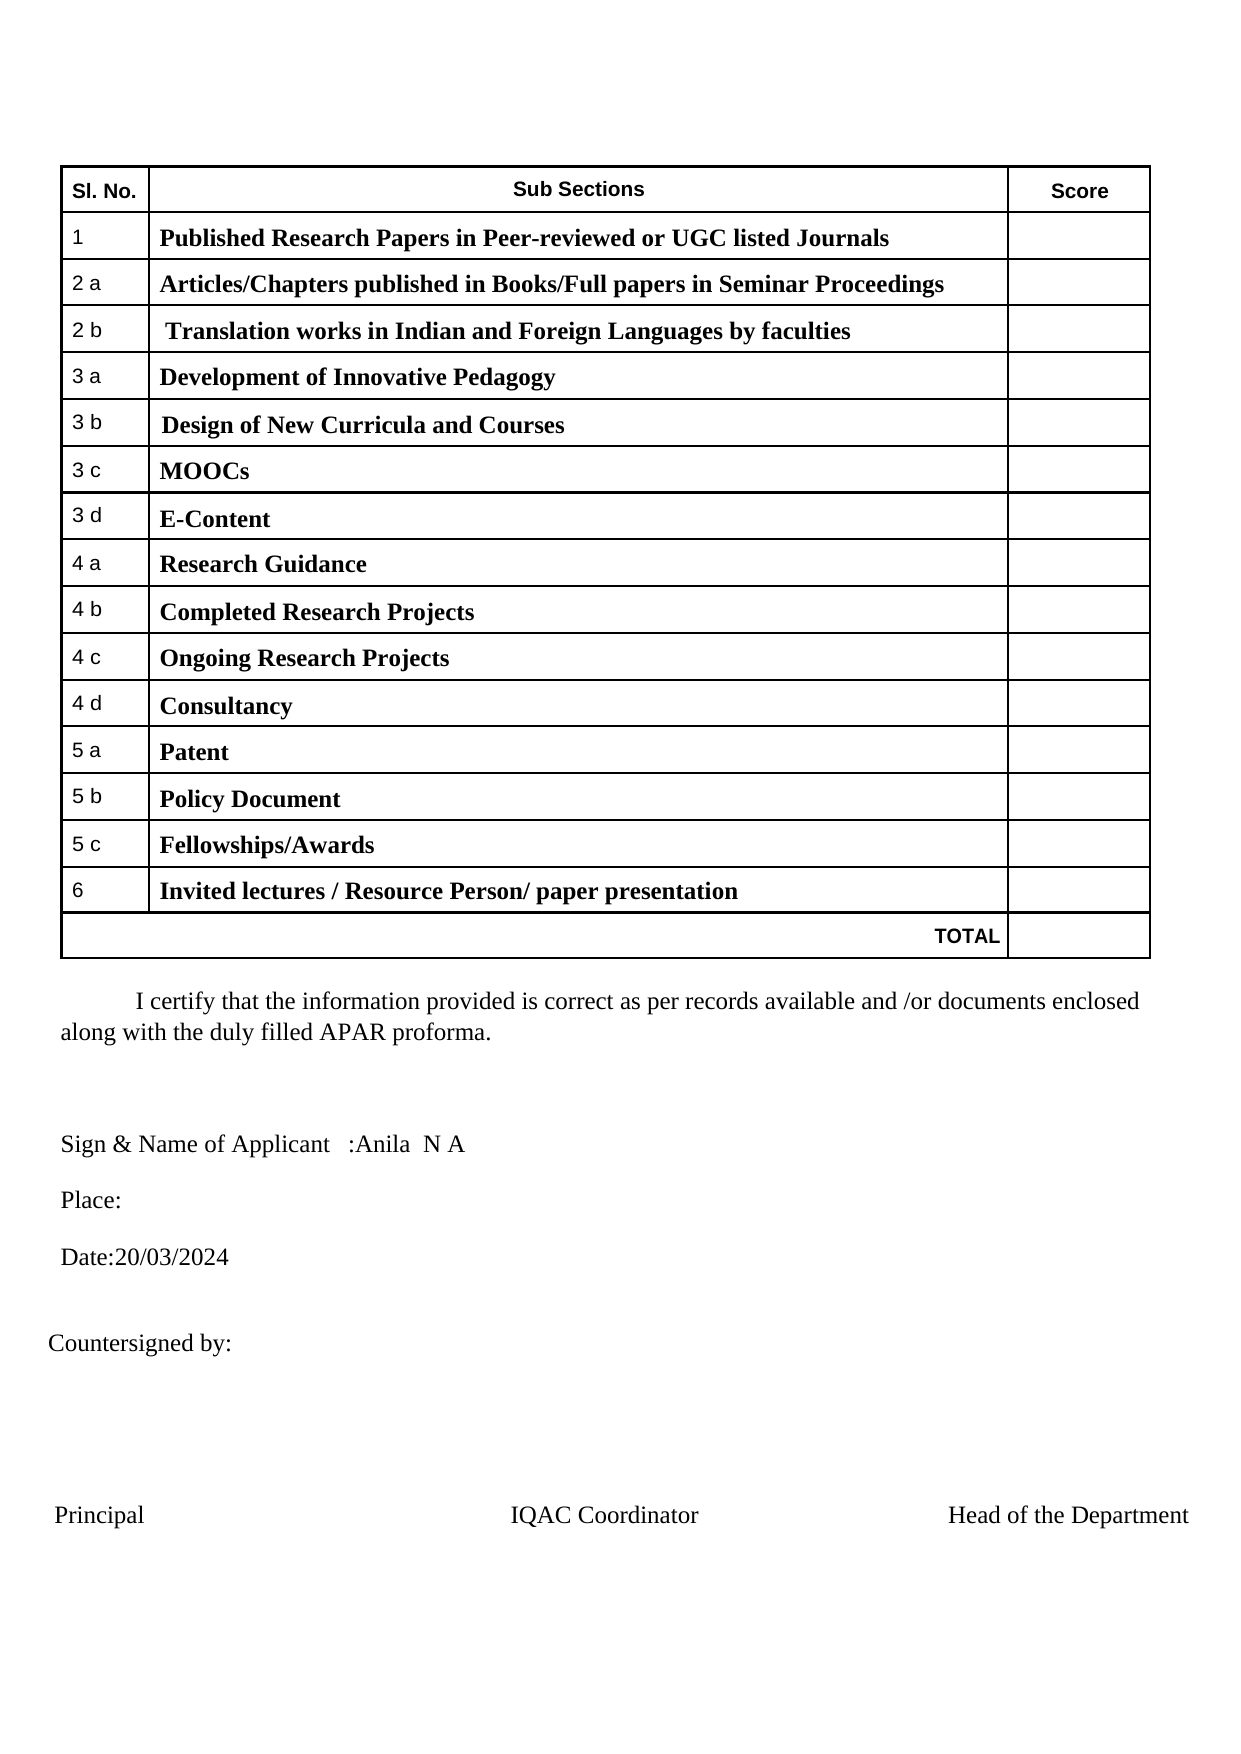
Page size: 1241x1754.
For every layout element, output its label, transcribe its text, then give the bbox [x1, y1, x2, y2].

table_cell [1009, 213, 1149, 257]
table_cell Consultancy [150, 681, 1007, 725]
text I certify that the information provided is correct as per records available and /or documents enclosed along with the duly filled APAR proforma. [60, 986, 1173, 1046]
table_cell 5 b [63, 774, 148, 819]
table_cell [1009, 400, 1149, 444]
table_cell Published Research Papers in Peer-reviewed or UGC listed Journals [150, 213, 1007, 257]
table_cell Translation works in Indian and Foreign Languages by faculties [150, 306, 1007, 351]
table_cell 2 b [63, 306, 148, 351]
text Countersigned by: [48, 1328, 1194, 1357]
table_cell [1009, 353, 1149, 398]
table_cell Fellowships/Awards [150, 821, 1007, 866]
text Place: [60, 1186, 1194, 1214]
table_cell [1009, 260, 1149, 304]
table_cell 5 a [63, 727, 148, 772]
table_cell [1009, 821, 1149, 866]
text Principal IQAC Coordinator Head of the Department [48, 1500, 1194, 1529]
table_cell [1009, 727, 1149, 772]
table_cell Completed Research Projects [150, 587, 1007, 632]
table_cell [1009, 447, 1149, 491]
table_cell [1009, 540, 1149, 585]
table_cell 4 c [63, 634, 148, 678]
table_cell [1009, 306, 1149, 351]
table_cell 6 [63, 868, 148, 911]
table_cell 3 b [63, 400, 148, 444]
table_header Score [1009, 168, 1149, 211]
table_cell MOOCs [150, 447, 1007, 491]
table_cell [1009, 914, 1149, 957]
table_cell Policy Document [150, 774, 1007, 819]
table_header Sub Sections [150, 168, 1007, 211]
table_cell 4 a [63, 540, 148, 585]
table_cell 5 c [63, 821, 148, 866]
table_cell [1009, 774, 1149, 819]
table_cell 3 c [63, 447, 148, 491]
table_cell E-Content [150, 494, 1007, 538]
table_cell [1009, 634, 1149, 678]
table_cell [1009, 681, 1149, 725]
table_cell Ongoing Research Projects [150, 634, 1007, 678]
table_cell [1009, 587, 1149, 632]
table_cell 3 d [63, 494, 148, 538]
table_cell [1009, 868, 1149, 911]
text Sign & Name of Applicant :Anila N A [60, 1129, 479, 1158]
table_cell 3 a [63, 353, 148, 398]
table_cell 1 [63, 213, 148, 257]
table_cell 4 b [63, 587, 148, 632]
table_cell Development of Innovative Pedagogy [150, 353, 1007, 398]
table_cell Patent [150, 727, 1007, 772]
table_cell [1009, 494, 1149, 538]
table_cell 2 a [63, 260, 148, 304]
table_header Sl. No. [63, 168, 148, 211]
table_cell Articles/Chapters published in Books/Full papers in Seminar Proceedings [150, 260, 1007, 304]
table_cell Research Guidance [150, 540, 1007, 585]
table_cell Invited lectures / Resource Person/ paper presentation [150, 868, 1007, 911]
table_cell 4 d [63, 681, 148, 725]
table_cell Design of New Curricula and Courses [150, 400, 1007, 444]
text Date:20/03/2024 [60, 1242, 1194, 1270]
table_cell TOTAL [63, 914, 1007, 957]
